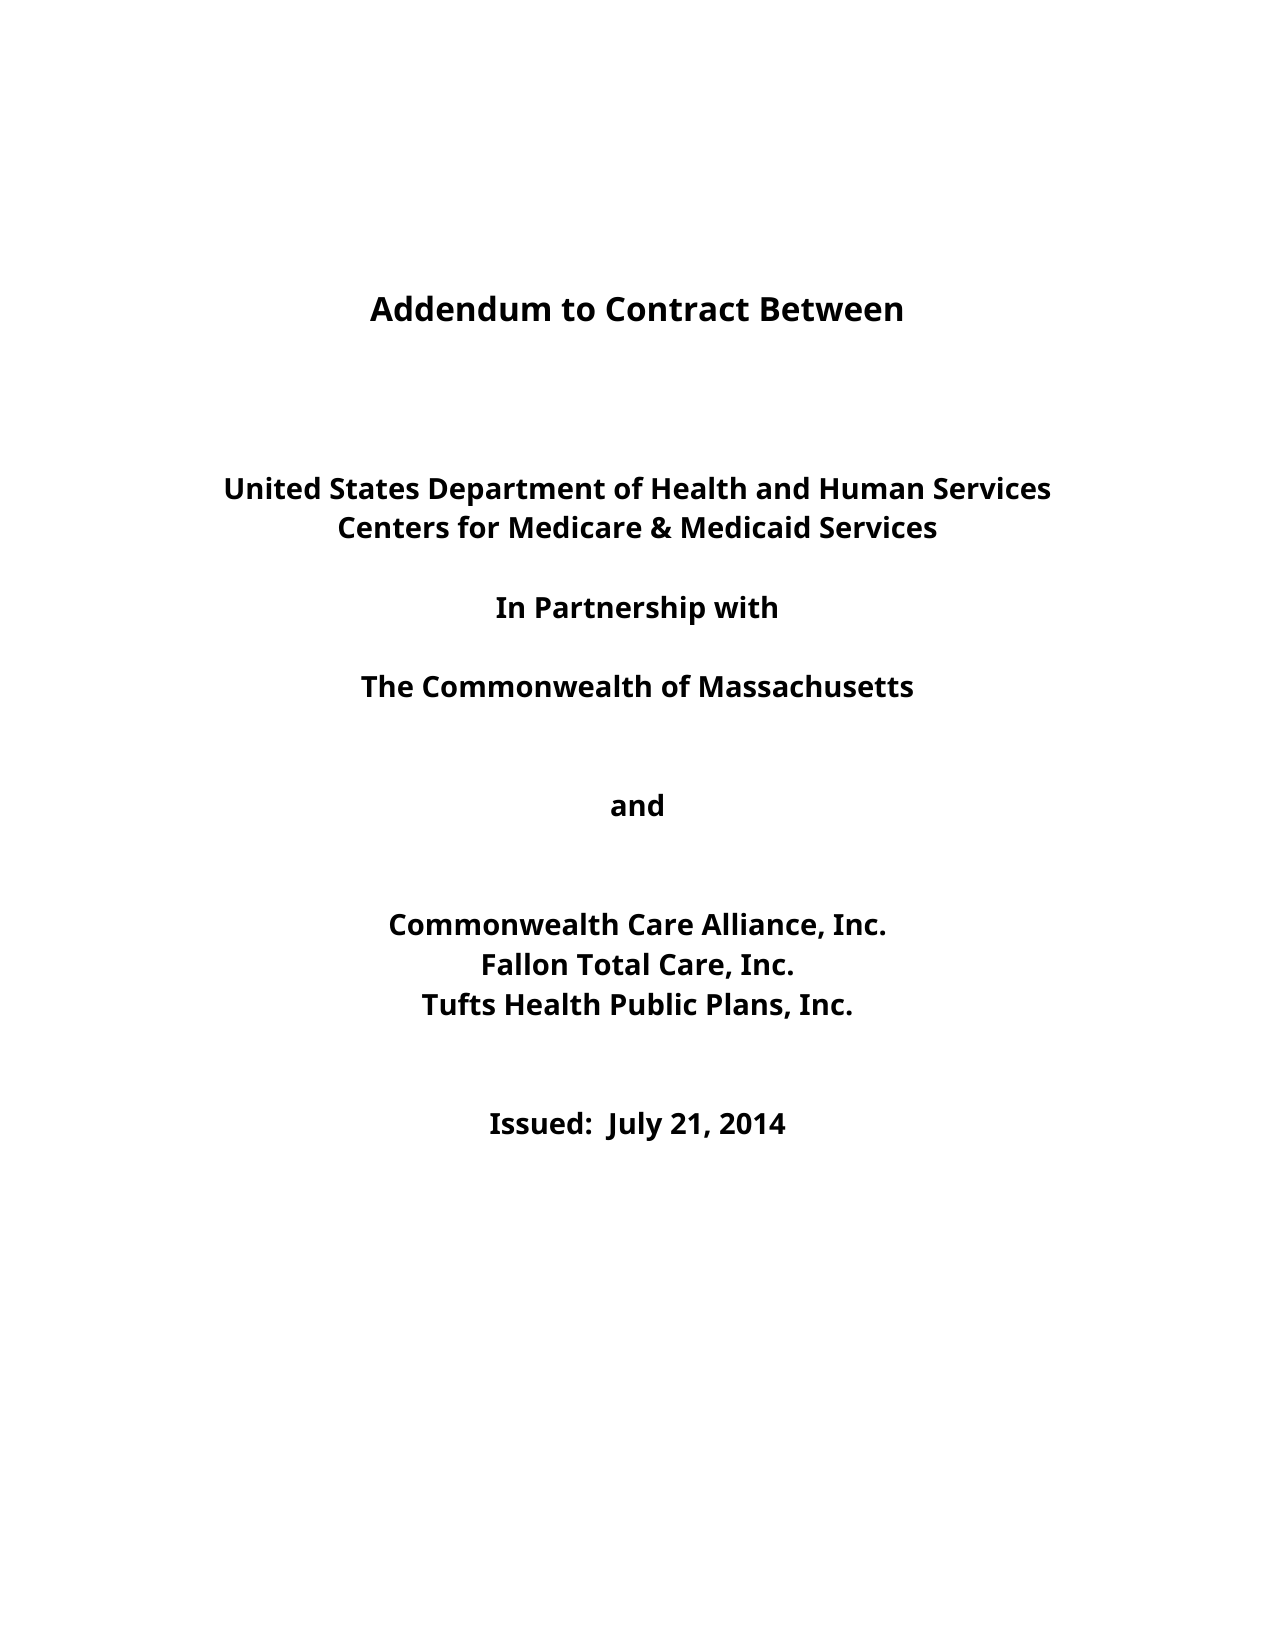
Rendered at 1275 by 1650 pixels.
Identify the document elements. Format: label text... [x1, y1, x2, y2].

text Fallon Total Care, Inc. [187, 944, 1087, 984]
text Tufts Health Public Plans, Inc. [187, 984, 1087, 1023]
text In Partnership with [187, 587, 1087, 627]
text Addendum to Contract Between [187, 286, 1087, 332]
text United States Department of Health and Human Services [187, 468, 1087, 508]
text Centers for Medicare & Medicaid Services [187, 508, 1087, 547]
text Issued: July 21, 2014 [187, 1103, 1087, 1143]
text The [187, 666, 1087, 706]
text Commonwealth Care Alliance, Inc. [187, 904, 1087, 944]
text and [187, 785, 1087, 825]
